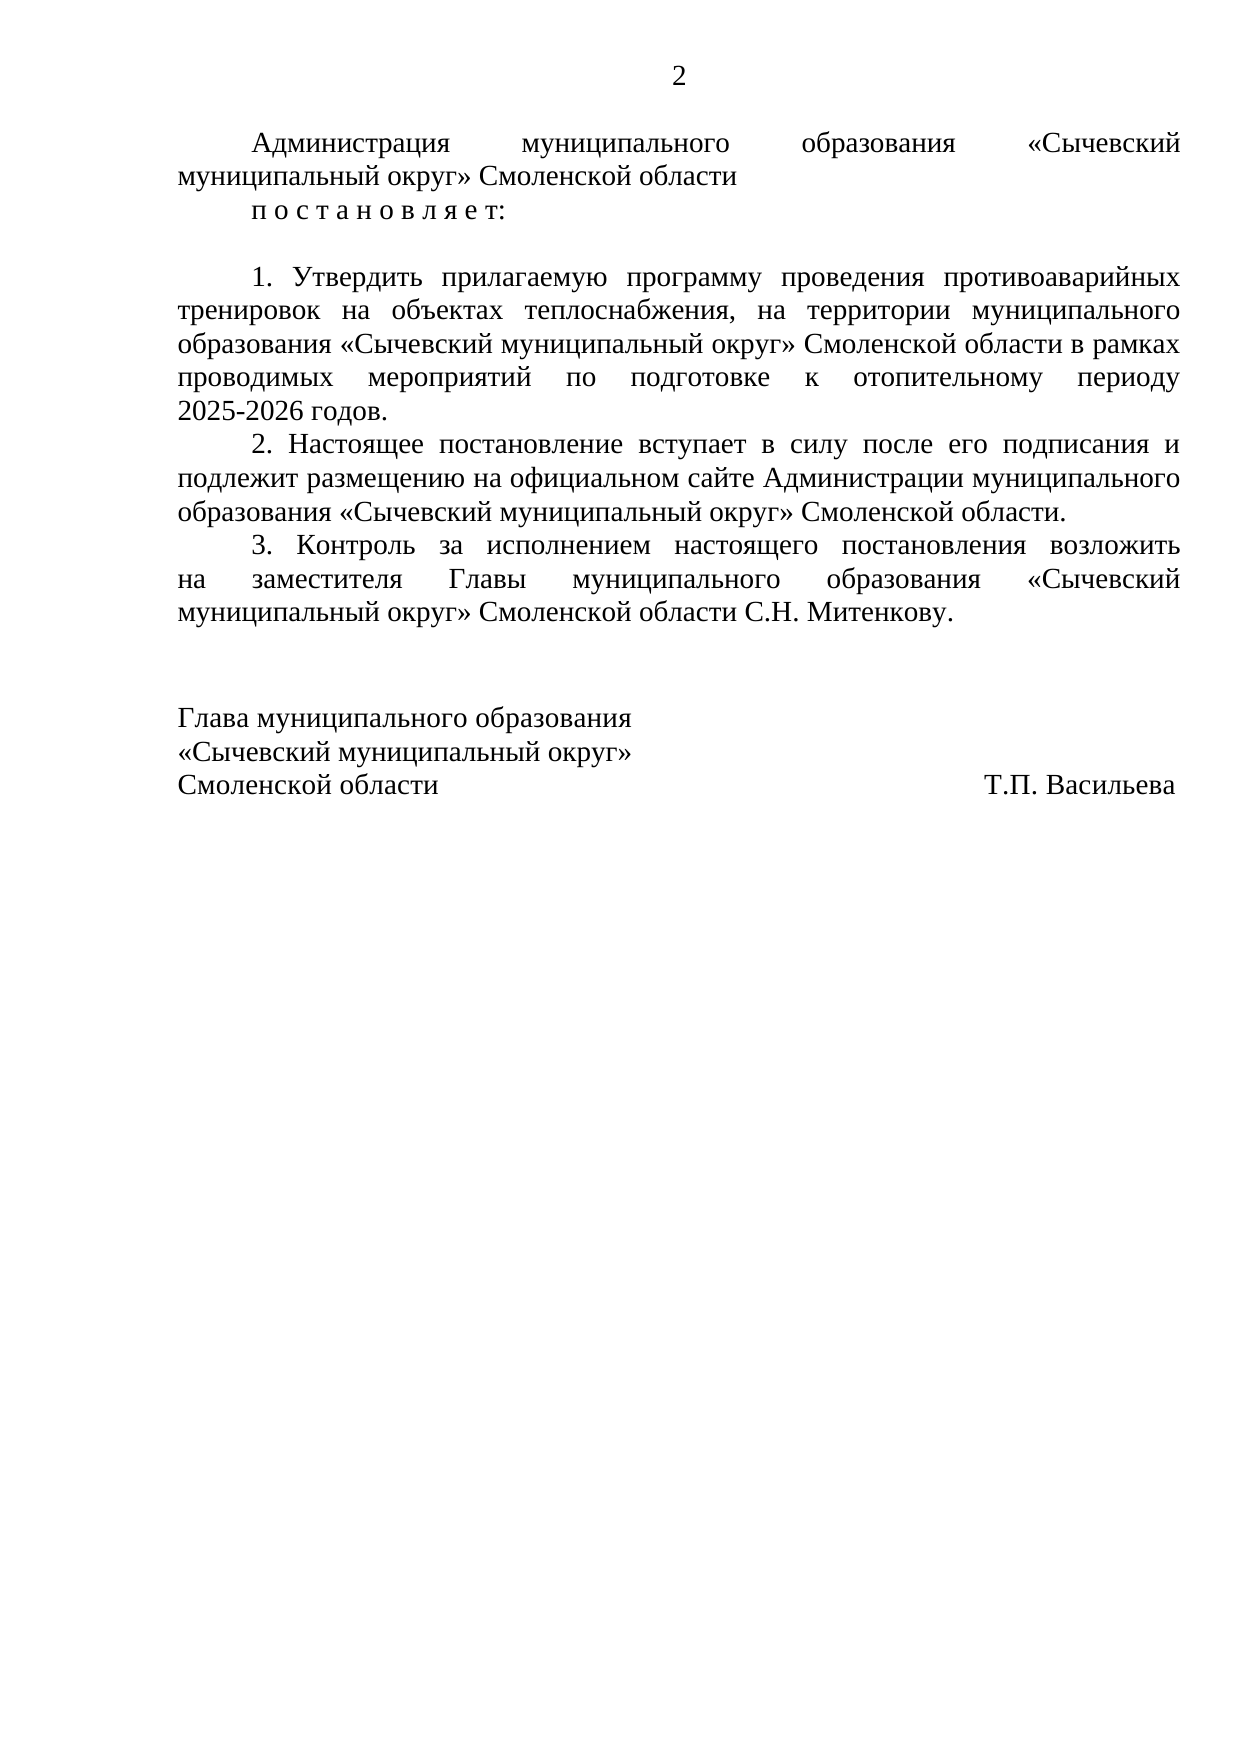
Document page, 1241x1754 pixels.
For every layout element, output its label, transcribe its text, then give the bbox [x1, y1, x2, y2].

text Смоленской области Т.П. Васильева [177, 767, 1181, 801]
text «Сычевский муниципальный округ» [177, 734, 1181, 767]
text 3. Контроль за исполнением настоящего постановления возложить на заместителя Главы муниципального образования «Сычевский муниципальный округ» Смоленской области С.Н. Митенкову. [177, 527, 1181, 628]
text Администрация муниципального образования «Сычевский муниципальный округ» Смоленской области [177, 125, 1181, 192]
text 1. Утвердить прилагаемую программу проведения противоаварийных тренировок на объектах теплоснабжения, на территории муниципального образования «Сычевский муниципальный округ» Смоленской области в рамках проводимых мероприятий по подготовке к отопительному периоду 2025-2026 годов. [177, 259, 1181, 427]
text 2. Настоящее постановление вступает в силу после его подписания и подлежит размещению на официальном сайте Администрации муниципального образования «Сычевский муниципальный округ» Смоленской области. [177, 427, 1181, 527]
text п о с т а н о в л я е т: [177, 192, 1181, 225]
text Глава муниципального образования [177, 700, 1181, 734]
